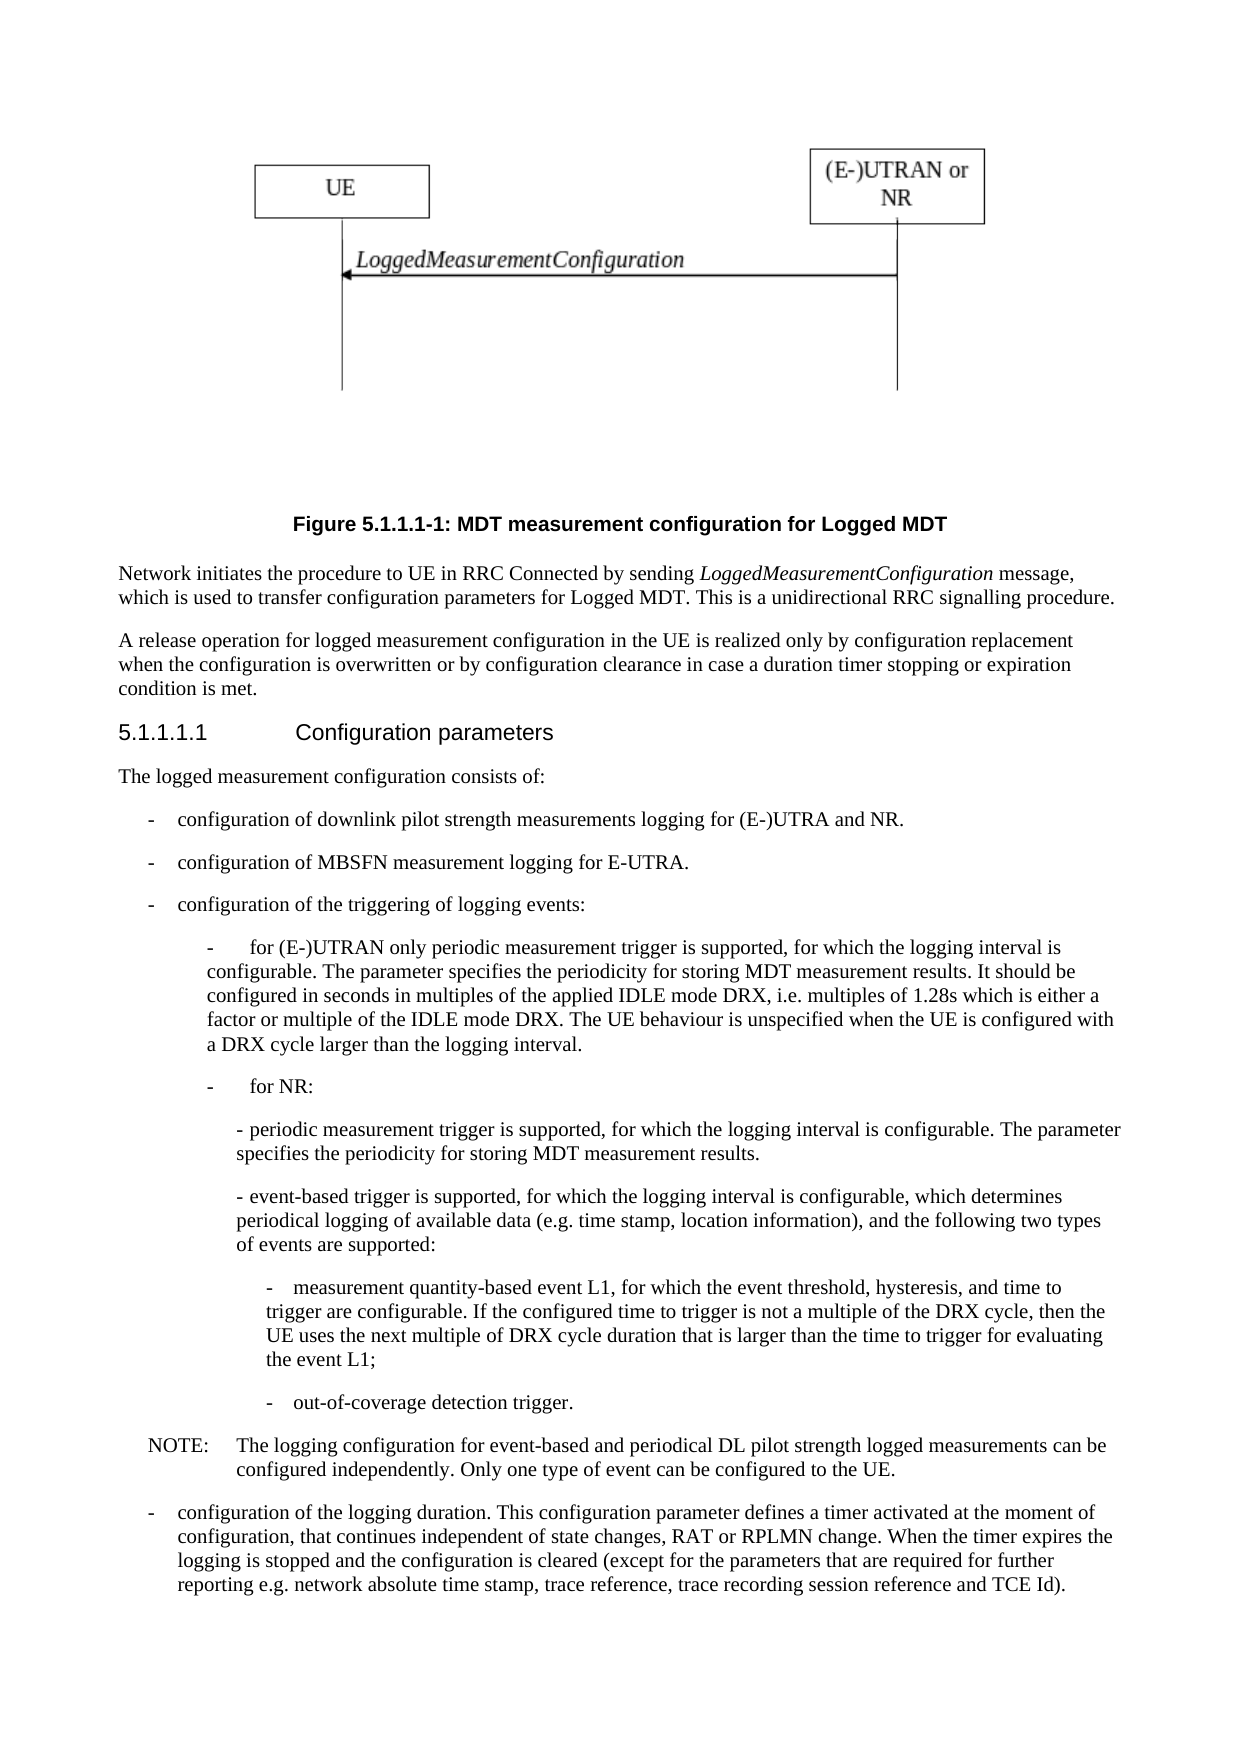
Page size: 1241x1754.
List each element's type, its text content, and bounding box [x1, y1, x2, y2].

text A release operation for logged measurement configuration in the UE is realized only by configuration replacement when the configuration is overwritten or by configuration clearance in case a duration timer stopping or expiration condition is met. [118, 628, 1122, 700]
text - out-of-coverage detection trigger. [266, 1390, 1122, 1414]
text - for NR: [207, 1074, 1122, 1098]
subtitle 5.1.1.1.1 Configuration parameters [118, 719, 1122, 745]
text - measurement quantity-based event L1, for which the event threshold, hysteresis, and time to trigger are configurable. If the configured time to trigger is not a multiple of the DRX cycle, then the UE uses the next multiple of DRX cycle duration that is larger than the time to trigger for evaluating the event L1; [266, 1275, 1122, 1371]
text - for (E-)UTRAN only periodic measurement trigger is supported, for which the logging interval is configurable. The parameter specifies the periodicity for storing MDT measurement results. It should be configured in seconds in multiples of the applied IDLE mode DRX, i.e. multiples of 1.28s which is either a factor or multiple of the IDLE mode DRX. The UE behaviour is unspecified when the UE is configured with a DRX cycle larger than the logging interval. [207, 935, 1122, 1056]
text The logged measurement configuration consists of: [118, 764, 1122, 788]
text - periodic measurement trigger is supported, for which the logging interval is configurable. The parameter specifies the periodicity for storing MDT measurement results. [236, 1117, 1122, 1165]
text - configuration of the logging duration. This configuration parameter defines a timer activated at the moment of configuration, that continues independent of state changes, RAT or RPLMN change. When the timer expires the logging is stopped and the configuration is cleared (except for the parameters that are required for further reporting e.g. network absolute time stamp, trace reference, trace recording session reference and TCE Id). [148, 1499, 1122, 1596]
text - configuration of MBSFN measurement logging for E-UTRA. [148, 849, 1122, 874]
text - configuration of downlink pilot strength measurements logging for (E-)UTRA and NR. [148, 807, 1122, 831]
text Network initiates the procedure to UE in RRC Connected by sending LoggedMeasurementConfiguration message, which is used to transfer configuration parameters for Logged MDT. This is a unidirectional RRC signalling procedure. [118, 561, 1122, 609]
text - configuration of the triggering of logging events: [148, 892, 1122, 916]
text - event-based trigger is supported, for which the logging interval is configurable, which determines periodical logging of available data (e.g. time stamp, location information), and the following two types of events are supported: [236, 1184, 1122, 1256]
text Figure 5.1.1.1-1: MDT measurement configuration for Logged MDT [118, 512, 1122, 536]
text NOTE: The logging configuration for event-based and periodical DL pilot strength logged measurements can be configured independently. Only one type of event can be configured to the UE. [148, 1433, 1122, 1481]
